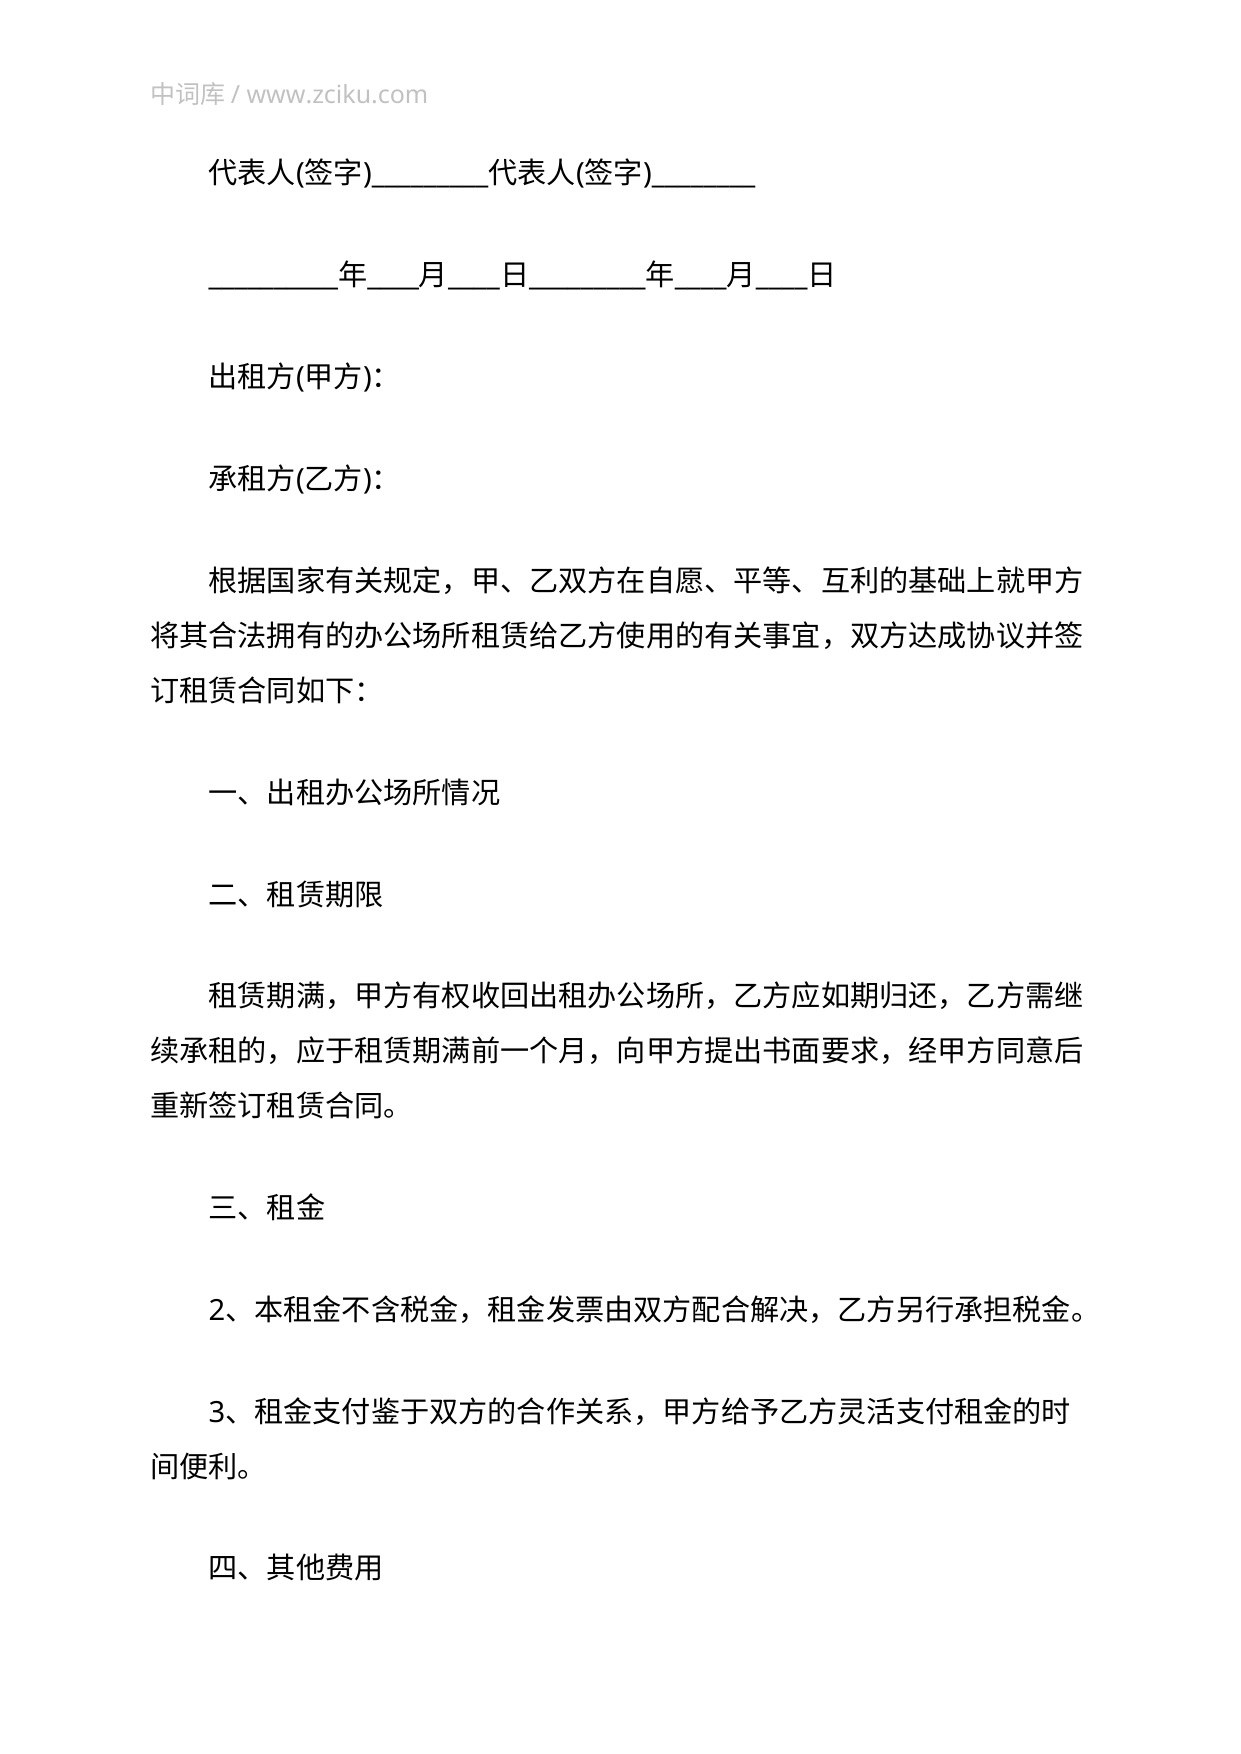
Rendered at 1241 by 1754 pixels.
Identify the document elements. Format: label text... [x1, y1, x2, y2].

text 出租方(甲方)： [150, 354, 1090, 396]
text 三、租金 [150, 1184, 1090, 1227]
text 根据国家有关规定，甲、乙双方在自愿、平等、互利的基础上就甲方将其合法拥有的办公场所租赁给乙方使用的有关事宜，双方达成协议并签订租赁合同如下： [150, 558, 1090, 710]
text __________年____月____日_________年____月____日 [150, 252, 1090, 294]
text 承租方(乙方)： [150, 456, 1090, 498]
text 一、出租办公场所情况 [150, 769, 1090, 812]
text 2、本租金不含税金，租金发票由双方配合解决，乙方另行承担税金。 [150, 1286, 1090, 1329]
text 租赁期满，甲方有权收回出租办公场所，乙方应如期归还，乙方需继续承租的，应于租赁期满前一个月，向甲方提出书面要求，经甲方同意后重新签订租赁合同。 [150, 973, 1090, 1125]
text 3、租金支付鉴于双方的合作关系，甲方给予乙方灵活支付租金的时间便利。 [150, 1388, 1090, 1486]
text 四、其他费用 [150, 1545, 1090, 1587]
text 二、租赁期限 [150, 871, 1090, 913]
text 代表人(签字)_________代表人(签字)________ [150, 150, 1090, 192]
